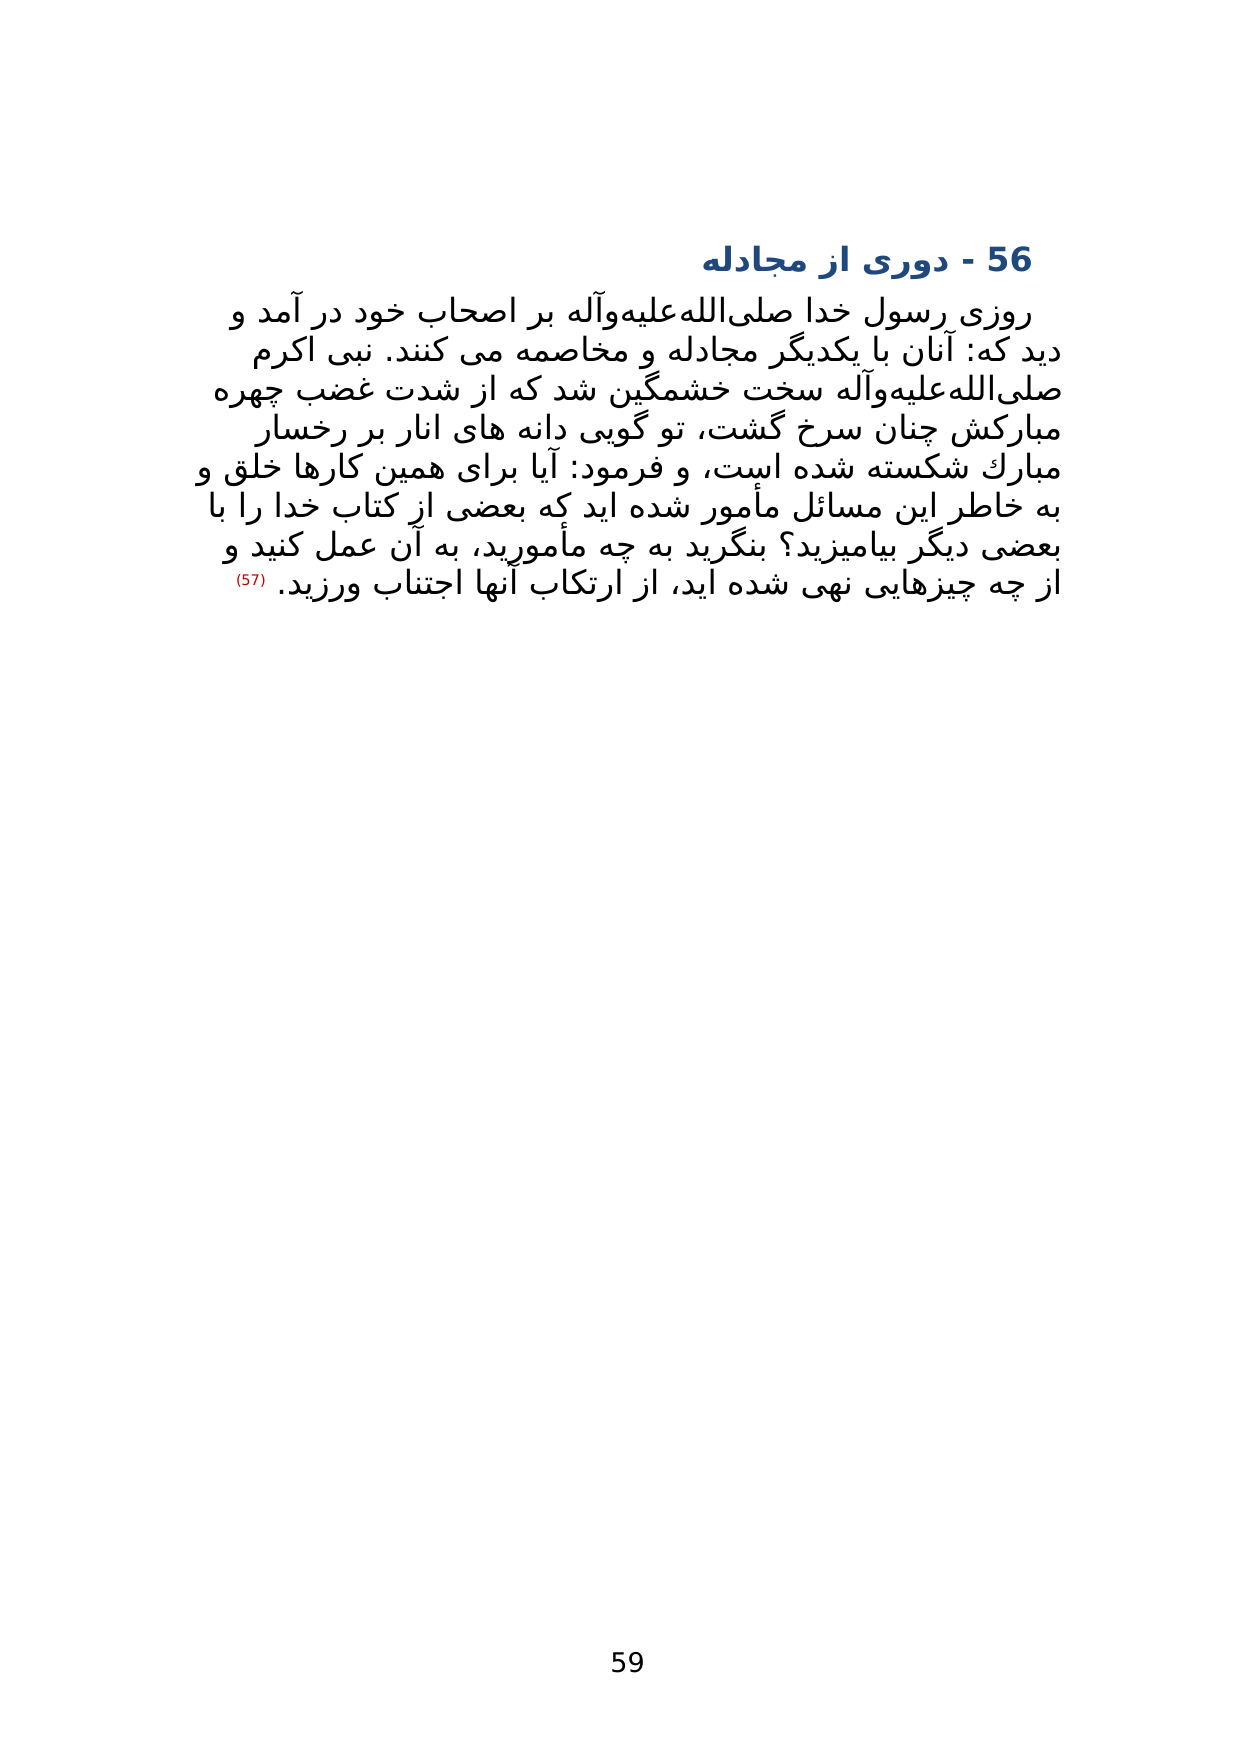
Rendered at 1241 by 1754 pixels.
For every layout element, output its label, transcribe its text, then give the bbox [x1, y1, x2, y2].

subtitle 56 - دورى از مجادله [192, 241, 1063, 279]
text روزى رسول خدا صلى‌الله‌عليه‌وآله‌ بر اصحاب خود در آمد و ديد كه: آنان با يكديگر مجادله و مخاصمه مى كنند. نبى اكرم صلى‌الله‌عليه‌وآله‌ سخت خشمگين شد كه از شدت غضب چهره مباركش چنان سرخ گشت، تو گويى دانه هاى انار بر رخسار مبارك شكسته شده است، و فرمود: آيا براى همين كارها خلق و به خاطر اين مسائل مأمور شده ايد كه بعضى از كتاب خدا را با بعضى ديگر بياميزيد؟ بنگريد به چه مأموريد، به آن عمل كنيد و از چه چيزهايى نهى شده ايد، از ارتكاب آنها اجتناب ورزيد. (57) [192, 292, 1063, 603]
